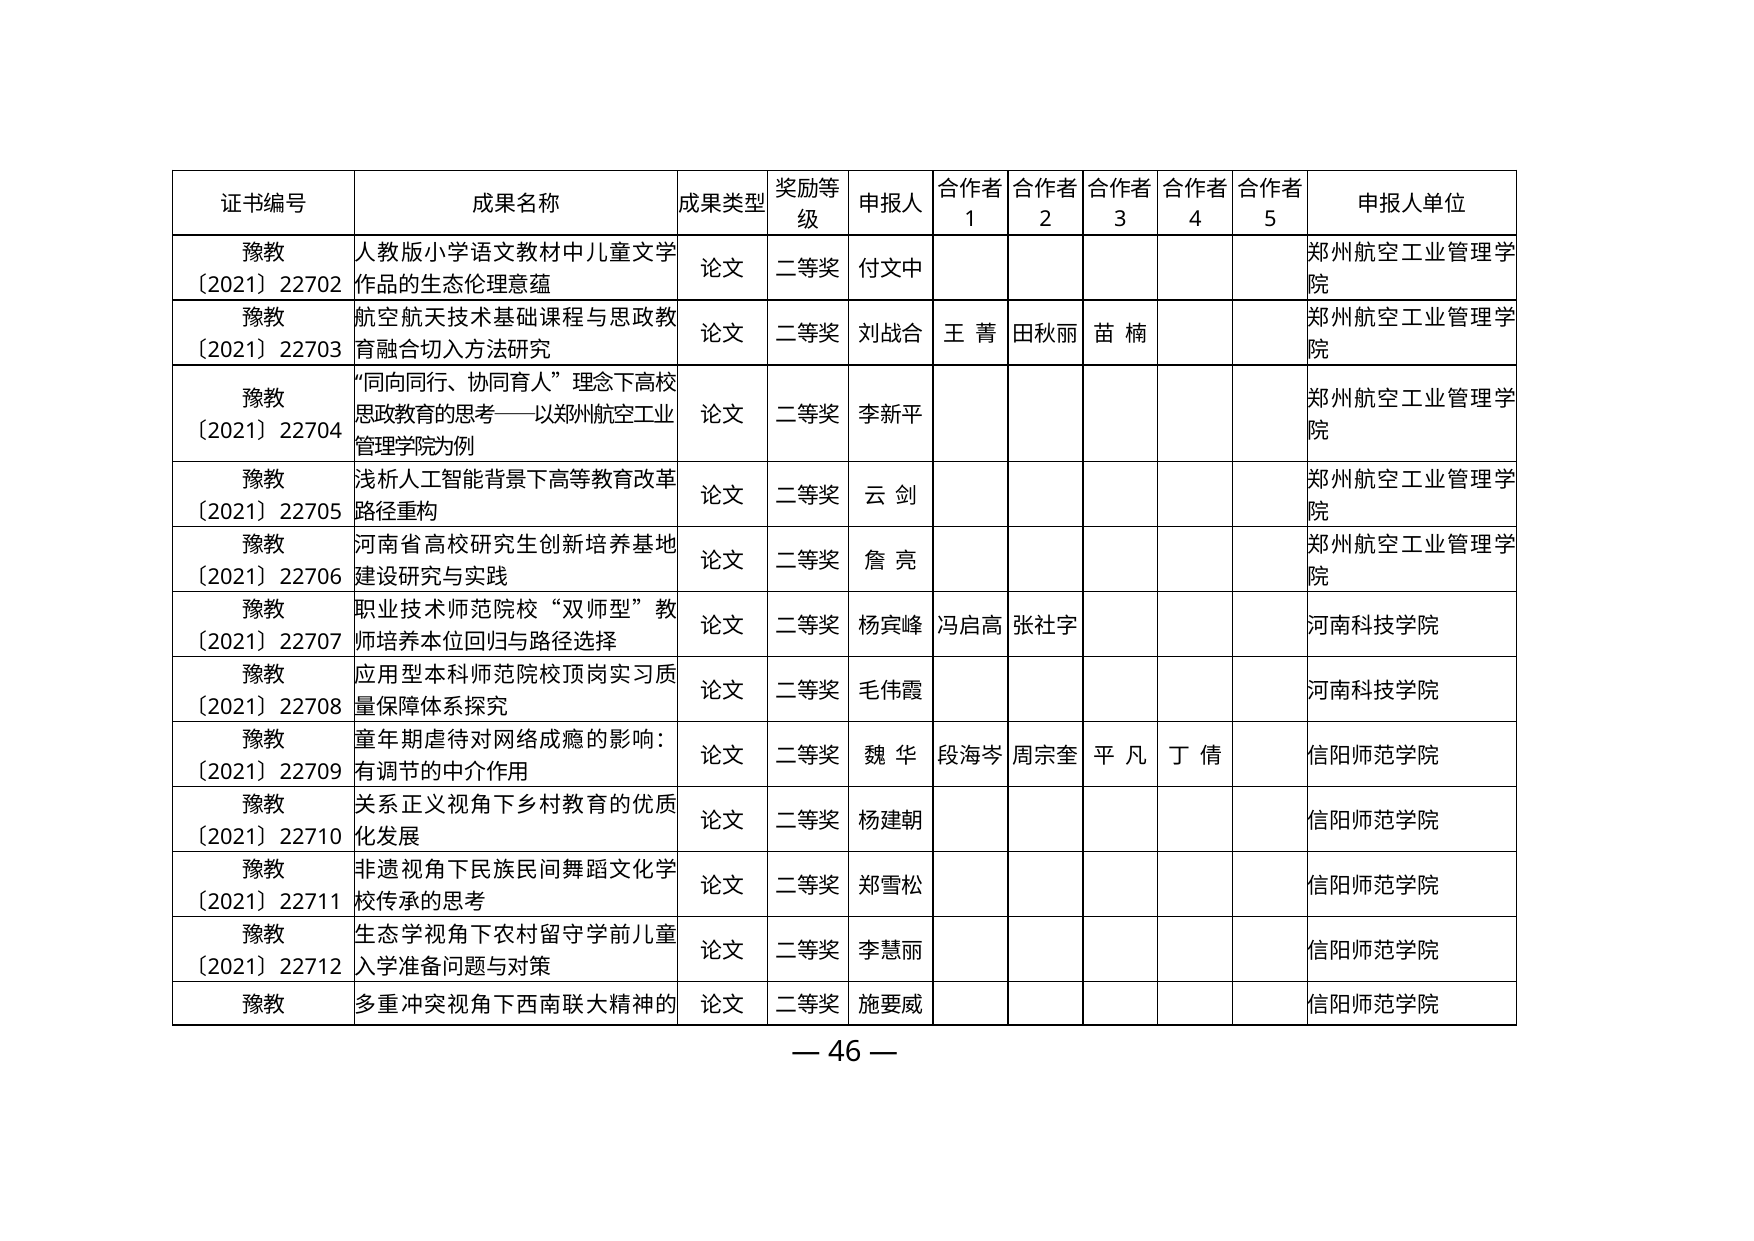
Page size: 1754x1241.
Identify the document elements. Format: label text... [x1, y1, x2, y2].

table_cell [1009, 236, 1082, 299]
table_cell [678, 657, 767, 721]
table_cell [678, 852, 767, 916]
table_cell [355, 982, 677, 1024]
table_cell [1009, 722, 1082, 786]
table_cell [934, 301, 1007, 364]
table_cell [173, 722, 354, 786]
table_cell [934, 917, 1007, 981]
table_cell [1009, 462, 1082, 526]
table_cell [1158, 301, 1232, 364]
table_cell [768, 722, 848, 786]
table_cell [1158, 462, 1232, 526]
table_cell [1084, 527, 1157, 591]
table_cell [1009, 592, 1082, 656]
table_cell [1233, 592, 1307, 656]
table_header 成果类型 [678, 171, 767, 234]
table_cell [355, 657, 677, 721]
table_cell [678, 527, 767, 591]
table_header 合作者4 [1158, 171, 1232, 234]
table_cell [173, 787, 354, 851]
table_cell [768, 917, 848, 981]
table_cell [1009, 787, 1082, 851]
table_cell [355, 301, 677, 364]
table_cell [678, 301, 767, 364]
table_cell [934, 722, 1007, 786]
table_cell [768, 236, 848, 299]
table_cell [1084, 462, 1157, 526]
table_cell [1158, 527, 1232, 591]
table_header 申报人 [849, 171, 932, 234]
table_header 申报人单位 [1308, 171, 1516, 234]
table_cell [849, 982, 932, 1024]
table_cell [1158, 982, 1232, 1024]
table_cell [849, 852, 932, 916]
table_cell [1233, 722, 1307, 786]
table_header 证书编号 [173, 171, 354, 234]
table_header 合作者2 [1009, 171, 1082, 234]
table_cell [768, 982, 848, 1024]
table_header 奖励等级 [768, 171, 848, 234]
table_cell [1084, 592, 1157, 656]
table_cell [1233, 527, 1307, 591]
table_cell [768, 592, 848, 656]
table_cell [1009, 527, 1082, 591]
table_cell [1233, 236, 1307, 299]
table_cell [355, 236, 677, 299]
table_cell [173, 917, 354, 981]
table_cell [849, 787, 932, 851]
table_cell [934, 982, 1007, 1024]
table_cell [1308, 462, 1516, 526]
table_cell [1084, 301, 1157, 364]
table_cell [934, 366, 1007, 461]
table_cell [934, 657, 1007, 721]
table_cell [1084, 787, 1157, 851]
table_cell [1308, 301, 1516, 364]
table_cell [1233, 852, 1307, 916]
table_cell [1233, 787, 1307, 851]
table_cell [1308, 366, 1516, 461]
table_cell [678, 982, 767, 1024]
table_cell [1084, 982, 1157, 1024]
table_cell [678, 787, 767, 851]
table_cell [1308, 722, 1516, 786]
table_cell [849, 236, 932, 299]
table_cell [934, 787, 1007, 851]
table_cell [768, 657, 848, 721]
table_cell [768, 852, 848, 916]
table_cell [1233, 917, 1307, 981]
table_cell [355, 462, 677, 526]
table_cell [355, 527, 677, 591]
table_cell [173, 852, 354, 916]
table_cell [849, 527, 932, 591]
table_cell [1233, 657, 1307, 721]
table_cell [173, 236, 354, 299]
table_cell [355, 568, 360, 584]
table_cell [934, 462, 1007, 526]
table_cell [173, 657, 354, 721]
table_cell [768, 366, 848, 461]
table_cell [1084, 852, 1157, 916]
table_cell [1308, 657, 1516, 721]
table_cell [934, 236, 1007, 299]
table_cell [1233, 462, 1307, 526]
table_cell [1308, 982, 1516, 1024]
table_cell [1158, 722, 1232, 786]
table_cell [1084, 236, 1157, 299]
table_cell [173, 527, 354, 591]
table_header 合作者5 [1233, 171, 1307, 234]
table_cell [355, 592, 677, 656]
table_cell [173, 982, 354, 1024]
table_header 合作者3 [1084, 171, 1157, 234]
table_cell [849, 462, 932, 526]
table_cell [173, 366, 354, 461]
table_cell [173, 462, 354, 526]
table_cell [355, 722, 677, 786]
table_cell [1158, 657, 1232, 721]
table_header 合作者1 [934, 171, 1007, 234]
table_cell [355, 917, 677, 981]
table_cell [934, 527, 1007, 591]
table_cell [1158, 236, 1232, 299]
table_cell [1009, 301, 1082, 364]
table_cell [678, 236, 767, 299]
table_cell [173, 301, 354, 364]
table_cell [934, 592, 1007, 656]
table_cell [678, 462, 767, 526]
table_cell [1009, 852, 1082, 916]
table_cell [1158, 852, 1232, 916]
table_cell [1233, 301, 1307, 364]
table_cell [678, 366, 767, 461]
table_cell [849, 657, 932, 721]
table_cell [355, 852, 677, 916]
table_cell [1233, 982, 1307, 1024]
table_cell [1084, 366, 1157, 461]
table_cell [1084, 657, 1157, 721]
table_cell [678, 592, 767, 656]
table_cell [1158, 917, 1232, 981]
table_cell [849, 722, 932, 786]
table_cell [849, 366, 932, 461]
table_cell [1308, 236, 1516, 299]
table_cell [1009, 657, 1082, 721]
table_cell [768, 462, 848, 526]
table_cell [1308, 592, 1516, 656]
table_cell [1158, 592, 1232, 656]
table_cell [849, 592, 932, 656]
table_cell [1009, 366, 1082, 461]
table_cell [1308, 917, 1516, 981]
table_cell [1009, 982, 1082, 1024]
table_header 成果名称 [355, 171, 677, 234]
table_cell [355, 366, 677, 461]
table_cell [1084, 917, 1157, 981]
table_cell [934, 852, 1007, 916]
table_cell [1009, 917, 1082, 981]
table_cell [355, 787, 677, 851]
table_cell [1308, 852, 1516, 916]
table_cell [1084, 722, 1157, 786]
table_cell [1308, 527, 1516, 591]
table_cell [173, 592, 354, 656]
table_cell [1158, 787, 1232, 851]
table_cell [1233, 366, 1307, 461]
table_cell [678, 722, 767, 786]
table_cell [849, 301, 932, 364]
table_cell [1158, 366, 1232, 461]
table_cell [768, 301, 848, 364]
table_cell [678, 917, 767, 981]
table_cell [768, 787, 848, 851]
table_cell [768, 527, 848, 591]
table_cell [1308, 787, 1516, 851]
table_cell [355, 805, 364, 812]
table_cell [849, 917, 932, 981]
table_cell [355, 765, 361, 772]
